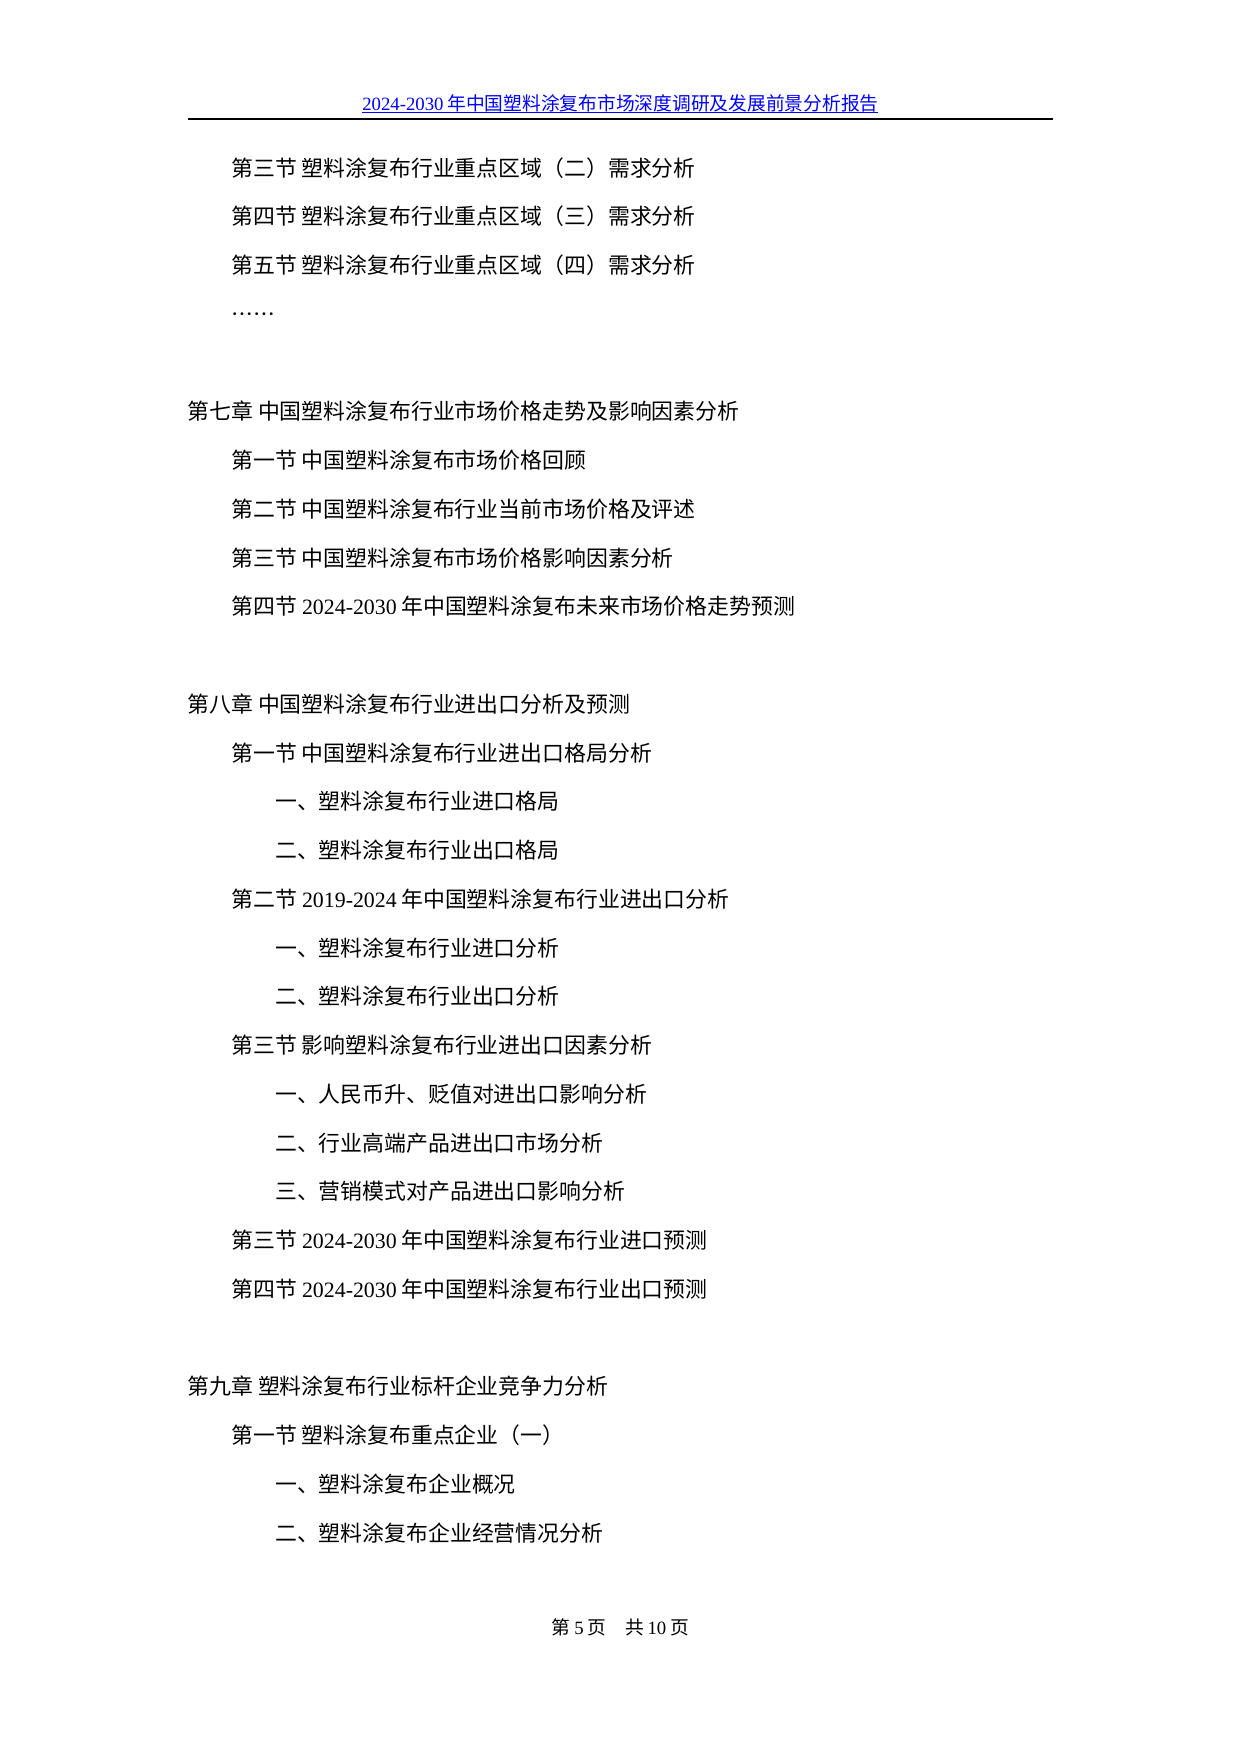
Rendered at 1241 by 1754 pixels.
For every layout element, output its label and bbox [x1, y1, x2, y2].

text [187, 150, 1053, 1548]
